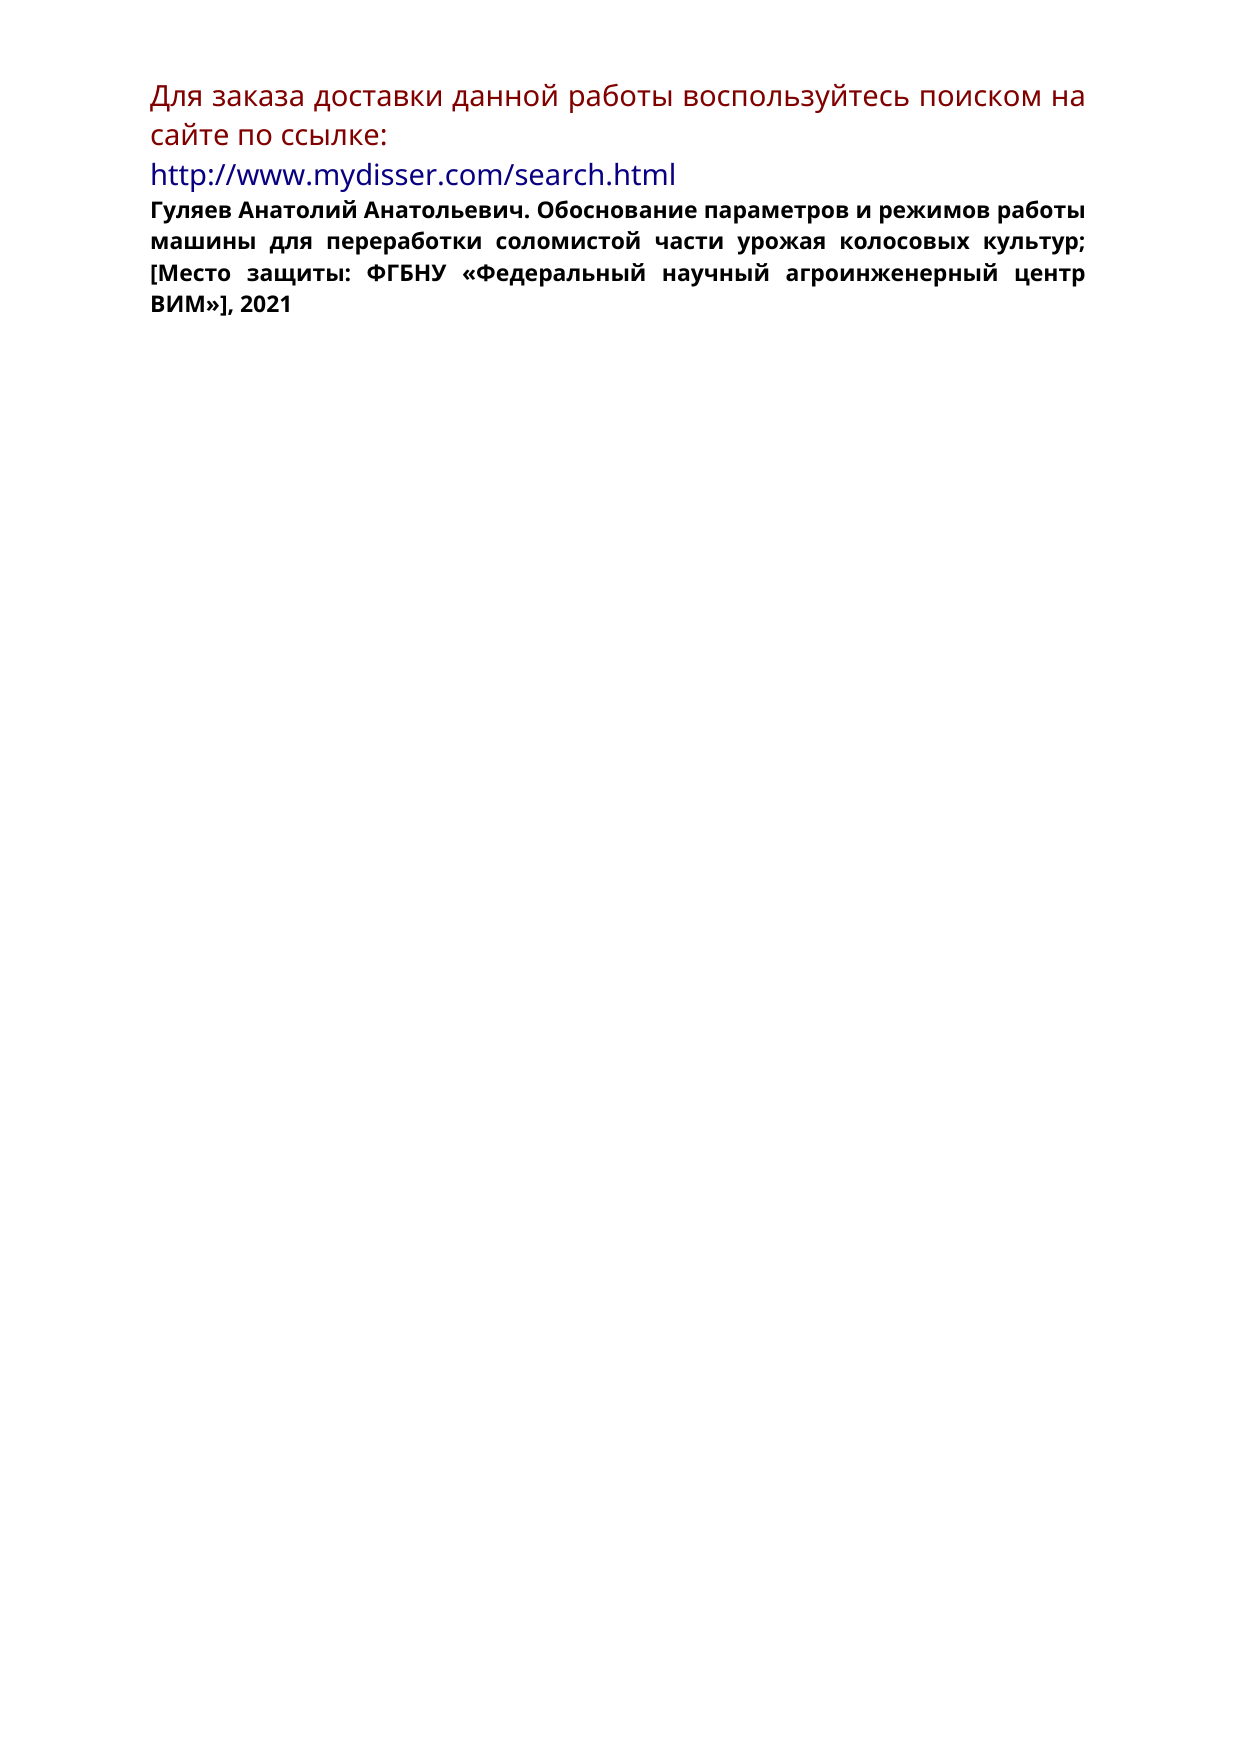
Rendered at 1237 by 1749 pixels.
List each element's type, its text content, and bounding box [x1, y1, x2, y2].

text Гуляев Анатолий Анатольевич. Обоснование параметров и режимов работы машины для переработки соломистой части урожая колосовых культур;[Место защиты: ФГБНУ «Федеральный научный агроинженерный центр ВИМ»], 2021 [150, 194, 1086, 319]
